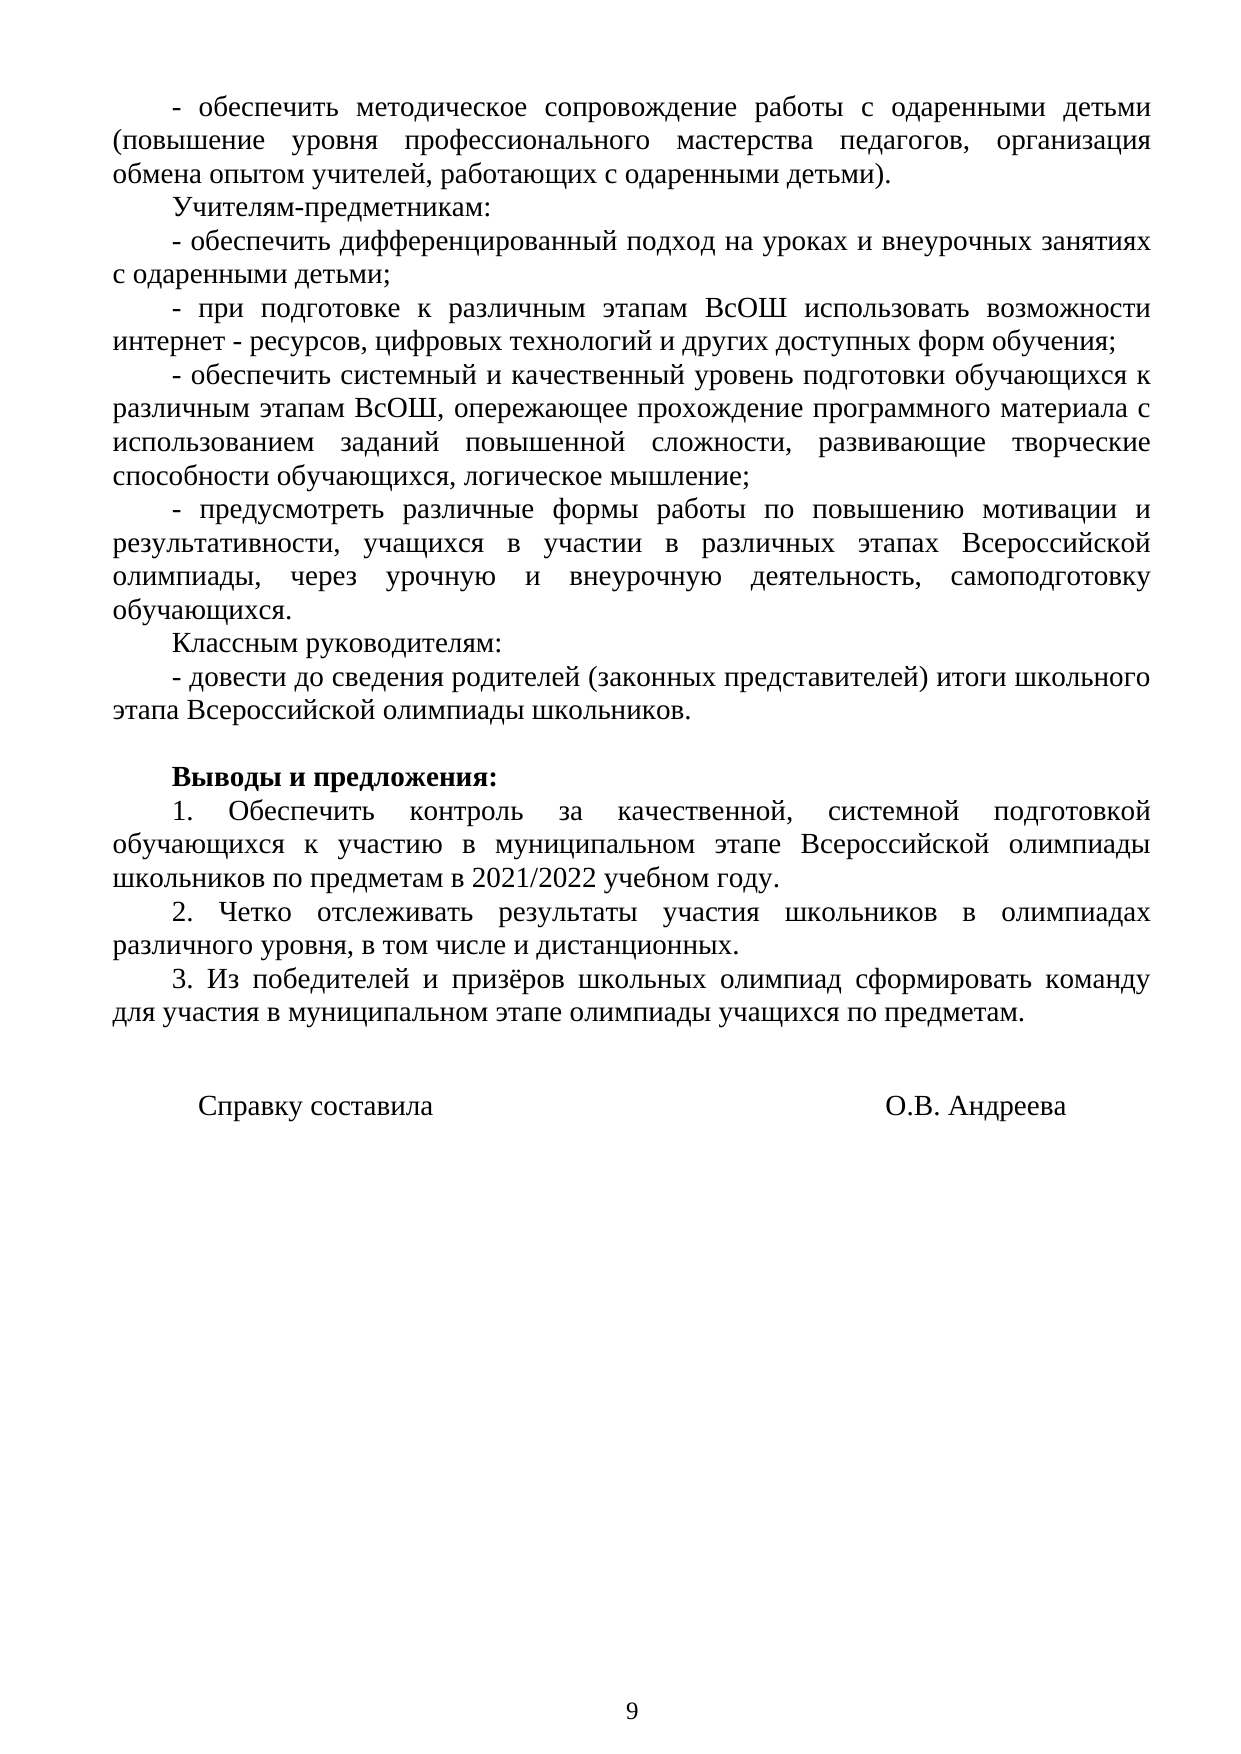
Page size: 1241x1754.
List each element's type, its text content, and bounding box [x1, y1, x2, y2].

text Классным руководителям: [112, 625, 1152, 659]
text - предусмотреть различные формы работы по повышению мотивации и результативности, учащихся в участии в различных этапах Всероссийской олимпиады, через урочную и внеурочную деятельность, самоподготовку обучающихся. [112, 491, 1152, 625]
text 3. Из победителей и призёров школьных олимпиад сформировать команду для участия в муниципальном этапе олимпиады учащихся по предметам. [112, 961, 1152, 1028]
text - довести до сведения родителей (законных представителей) итоги школьного этапа Всероссийской олимпиады школьников. [112, 659, 1152, 726]
text Справку составила О.В. Андреева [112, 1088, 1152, 1121]
text 1. Обеспечить контроль за качественной, системной подготовкой обучающихся к участию в муниципальном этапе Всероссийской олимпиады школьников по предметам в 2021/2022 учебном году. [112, 793, 1152, 894]
text - обеспечить методическое сопровождение работы с одаренными детьми (повышение уровня профессионального мастерства педагогов, организация обмена опытом учителей, работающих с одаренными детьми). [112, 89, 1152, 189]
text - обеспечить системный и качественный уровень подготовки обучающихся к различным этапам ВсОШ, опережающее прохождение программного материала с использованием заданий повышенной сложности, развивающие творческие способности обучающихся, логическое мышление; [112, 357, 1152, 491]
text 2. Четко отслеживать результаты участия школьников в олимпиадах различного уровня, в том числе и дистанционных. [112, 894, 1152, 961]
text - при подготовке к различным этапам ВсОШ использовать возможности интернет - ресурсов, цифровых технологий и других доступных форм обучения; [112, 290, 1152, 357]
text Выводы и предложения: [112, 759, 1152, 793]
text Учителям-предметникам: [112, 189, 1152, 223]
text - обеспечить дифференцированный подход на уроках и внеурочных занятиях с одаренными детьми; [112, 223, 1152, 290]
